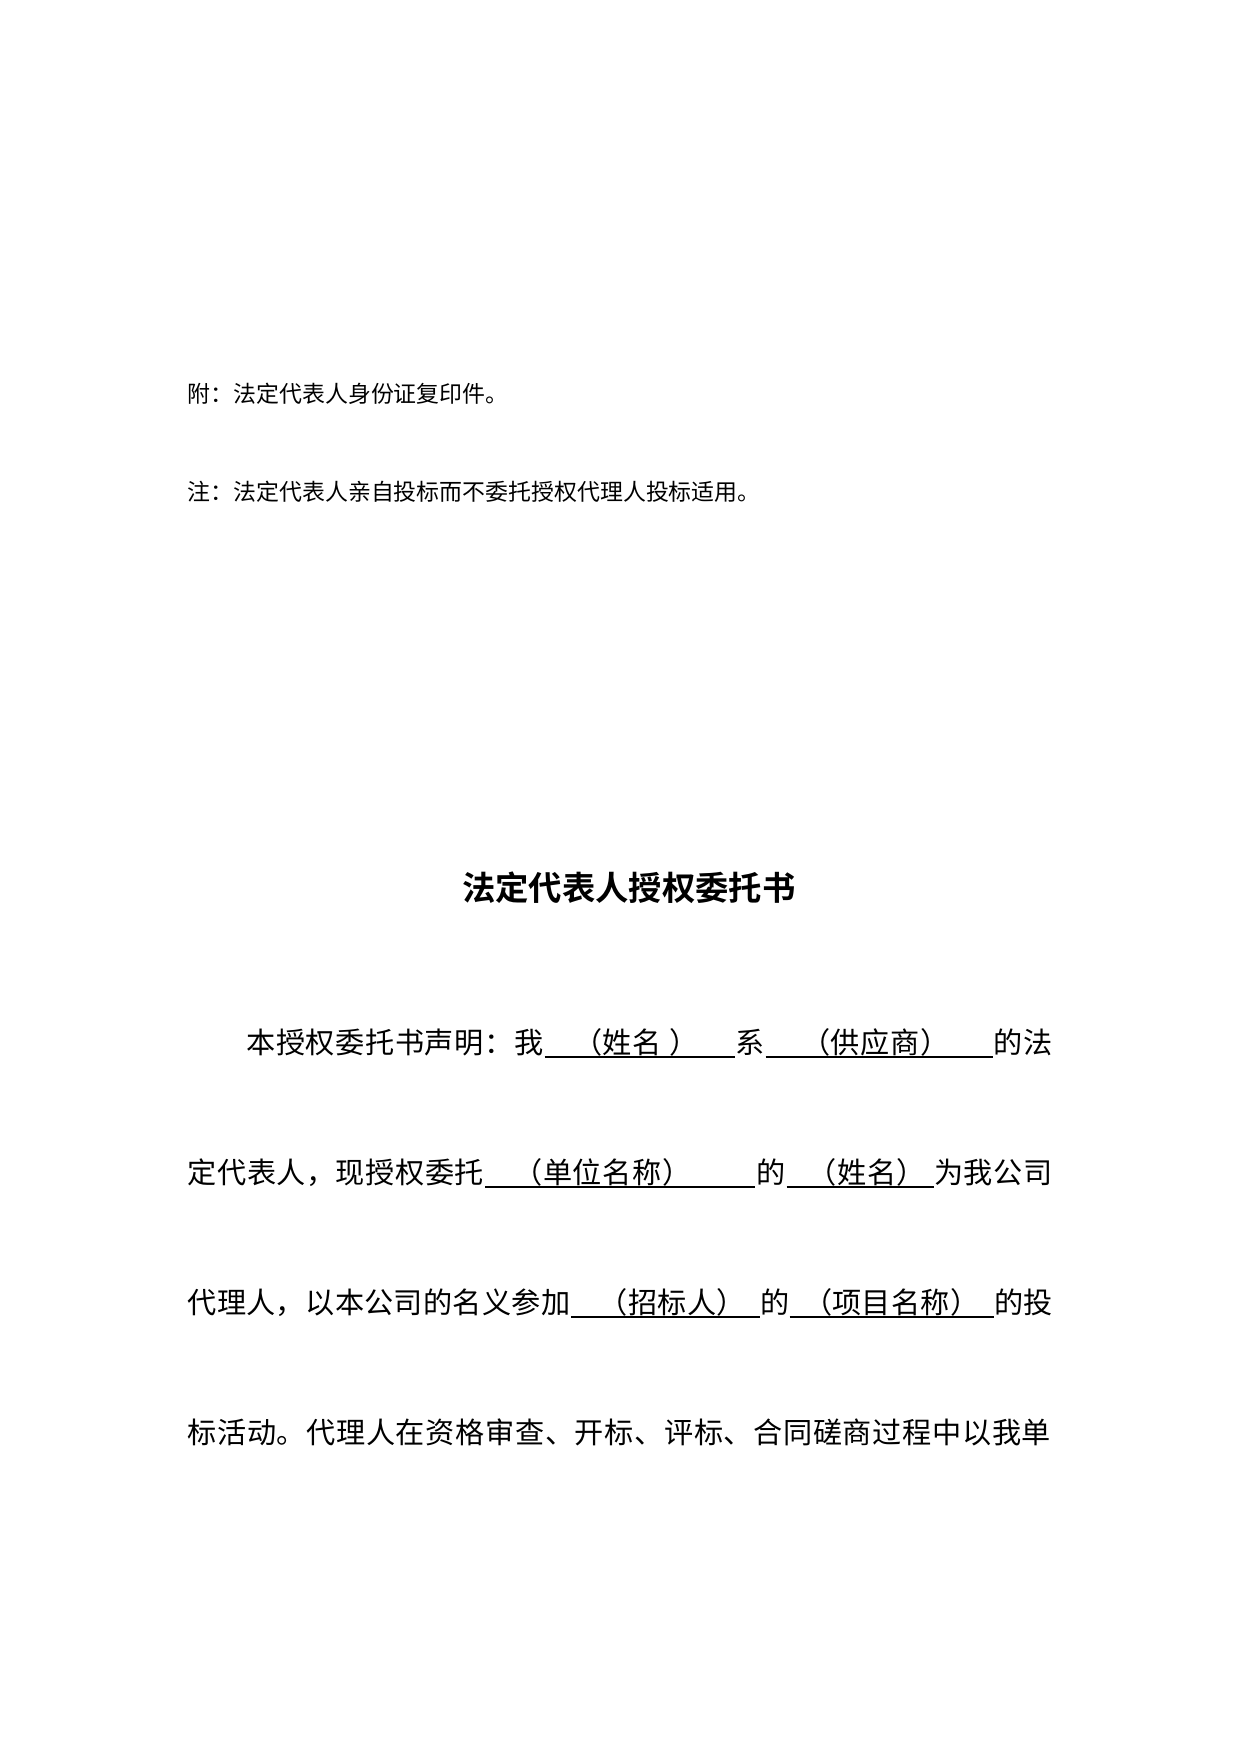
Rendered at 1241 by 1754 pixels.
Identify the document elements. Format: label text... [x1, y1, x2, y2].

list 法定代表人授权委托书 [187, 854, 1053, 919]
text 附：法定代表人身份证复印件。 [187, 360, 990, 425]
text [187, 1009, 1053, 1464]
text 注：法定代表人亲自投标而不委托授权代理人投标适用。 [187, 458, 990, 523]
